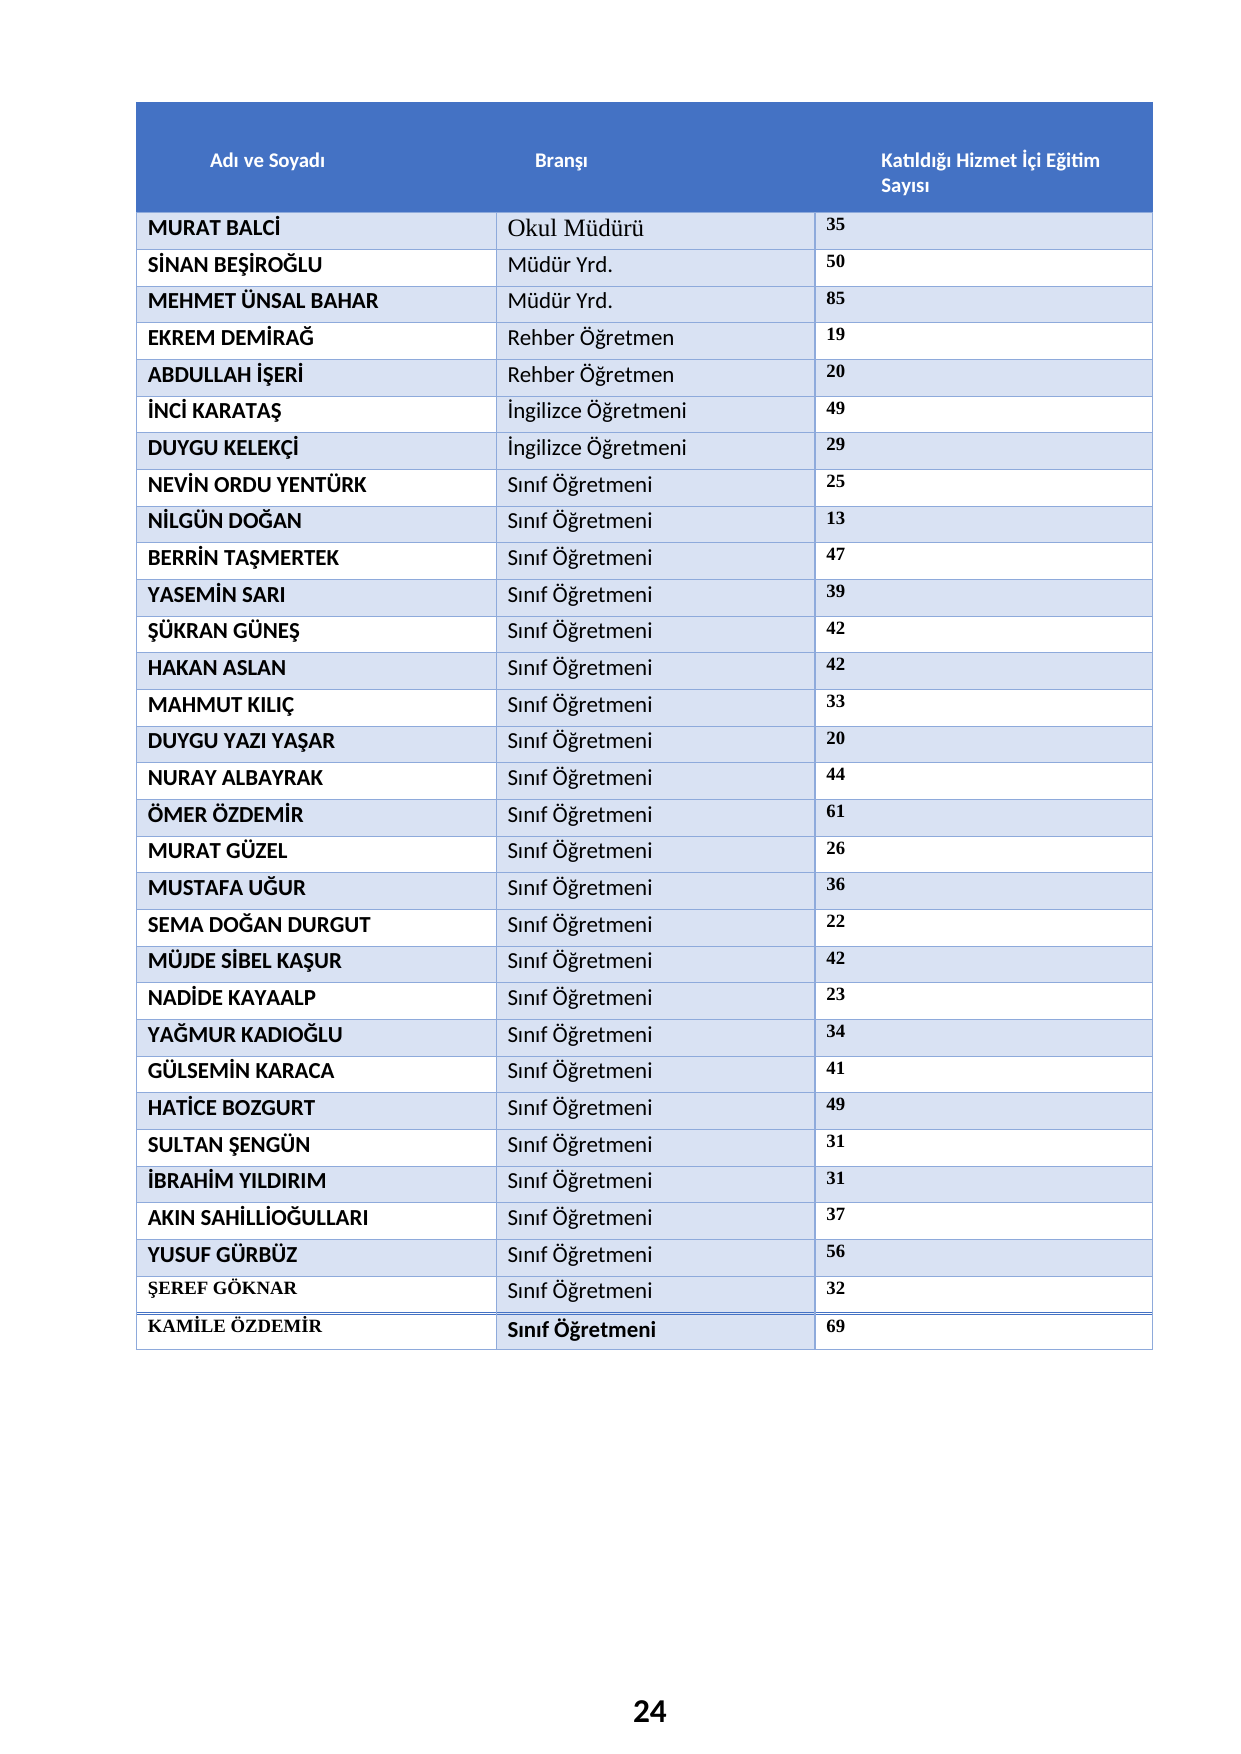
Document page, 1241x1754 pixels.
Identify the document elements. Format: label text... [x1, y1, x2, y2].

table_cell YASEMİN SARI [137, 580, 496, 616]
table_cell NURAY ALBAYRAK [137, 763, 496, 799]
table_cell Rehber Öğretmen [497, 360, 814, 396]
table_cell Sınıf Öğretmeni [497, 1130, 814, 1166]
table_cell 39 [816, 580, 1152, 616]
table_cell 20 [816, 727, 1152, 762]
table_cell 20 [816, 360, 1152, 396]
table_cell MAHMUT KILIÇ [137, 690, 496, 726]
table_cell İNCİ KARATAŞ [137, 397, 496, 432]
table_cell 36 [816, 873, 1152, 909]
table_cell 25 [816, 470, 1152, 506]
table_cell İngilizce Öğretmeni [497, 433, 814, 469]
table_cell Sınıf Öğretmeni [497, 910, 814, 946]
table_cell SEMA DOĞAN DURGUT [137, 910, 496, 946]
table_cell HAKAN ASLAN [137, 653, 496, 689]
table_cell ŞEREF GÖKNAR [137, 1277, 496, 1312]
table_cell NEVİN ORDU YENTÜRK [137, 470, 496, 506]
table_cell Sınıf Öğretmeni [497, 507, 814, 542]
table_cell YUSUF GÜRBÜZ [137, 1240, 496, 1276]
table_cell 42 [816, 653, 1152, 689]
table_cell NİLGÜN DOĞAN [137, 507, 496, 542]
table_cell 26 [816, 837, 1152, 872]
table_cell ÖMER ÖZDEMİR [137, 800, 496, 836]
table_cell 32 [816, 1277, 1152, 1312]
table_cell İngilizce Öğretmeni [497, 397, 814, 432]
table_cell Sınıf Öğretmeni [497, 1020, 814, 1056]
table_cell Sınıf Öğretmeni [497, 837, 814, 872]
table_cell 49 [816, 397, 1152, 432]
table_cell 42 [816, 947, 1152, 982]
table_cell Sınıf Öğretmeni [497, 1057, 814, 1092]
table_cell 56 [816, 1240, 1152, 1276]
table_cell İBRAHİM YILDIRIM [137, 1167, 496, 1202]
table_cell 44 [816, 763, 1152, 799]
table_cell Sınıf Öğretmeni [497, 1315, 814, 1349]
table_cell MUSTAFA UĞUR [137, 873, 496, 909]
table_cell 19 [816, 323, 1152, 359]
table_cell DUYGU KELEKÇİ [137, 433, 496, 469]
table_cell MEHMET ÜNSAL BAHAR [137, 287, 496, 322]
table_cell 41 [816, 1057, 1152, 1092]
table_cell NADİDE KAYAALP [137, 983, 496, 1019]
table_cell 34 [816, 1020, 1152, 1056]
table_cell Okul Müdürü [497, 213, 814, 249]
table_cell BERRİN TAŞMERTEK [137, 543, 496, 579]
table_cell 13 [816, 507, 1152, 542]
table_cell 50 [816, 250, 1152, 286]
table_header Adı ve Soyadı [137, 103, 496, 212]
table_cell Sınıf Öğretmeni [497, 543, 814, 579]
table_cell SULTAN ŞENGÜN [137, 1130, 496, 1166]
table_cell Sınıf Öğretmeni [497, 873, 814, 909]
table_cell MURAT GÜZEL [137, 837, 496, 872]
table_cell YAĞMUR KADIOĞLU [137, 1020, 496, 1056]
table_cell Sınıf Öğretmeni [497, 727, 814, 762]
table_cell Sınıf Öğretmeni [497, 1093, 814, 1129]
table_header Katıldığı Hizmet İçi Eğitim Sayısı [816, 103, 1152, 212]
table_cell Sınıf Öğretmeni [497, 617, 814, 652]
table_cell Sınıf Öğretmeni [497, 580, 814, 616]
table_cell MURAT BALCİ [137, 213, 496, 249]
table_cell MÜJDE SİBEL KAŞUR [137, 947, 496, 982]
table_cell 42 [816, 617, 1152, 652]
table_cell 69 [816, 1315, 1152, 1349]
table_cell Sınıf Öğretmeni [497, 763, 814, 799]
table_cell ABDULLAH İŞERİ [137, 360, 496, 396]
table_cell Sınıf Öğretmeni [497, 1277, 814, 1312]
table_cell Sınıf Öğretmeni [497, 800, 814, 836]
table_cell 33 [816, 690, 1152, 726]
table_cell KAMİLE ÖZDEMİR [137, 1315, 496, 1349]
table_cell 35 [816, 213, 1152, 249]
table_cell Sınıf Öğretmeni [497, 470, 814, 506]
table_cell SİNAN BEŞİROĞLU [137, 250, 496, 286]
table_cell 47 [816, 543, 1152, 579]
table_cell 23 [816, 983, 1152, 1019]
table_cell 22 [816, 910, 1152, 946]
table_cell 31 [816, 1167, 1152, 1202]
table_cell Sınıf Öğretmeni [497, 690, 814, 726]
table_cell Sınıf Öğretmeni [497, 1167, 814, 1202]
table_cell 49 [816, 1093, 1152, 1129]
table_cell Müdür Yrd. [497, 287, 814, 322]
table_cell Rehber Öğretmen [497, 323, 814, 359]
table_cell Sınıf Öğretmeni [497, 1203, 814, 1239]
table_cell Sınıf Öğretmeni [497, 947, 814, 982]
table_cell HATİCE BOZGURT [137, 1093, 496, 1129]
table_cell GÜLSEMİN KARACA [137, 1057, 496, 1092]
table_cell 85 [816, 287, 1152, 322]
table_cell Sınıf Öğretmeni [497, 653, 814, 689]
table_cell Sınıf Öğretmeni [497, 983, 814, 1019]
table_cell 37 [816, 1203, 1152, 1239]
table_cell 61 [816, 800, 1152, 836]
table_cell EKREM DEMİRAĞ [137, 323, 496, 359]
table_cell 29 [816, 433, 1152, 469]
table_cell Sınıf Öğretmeni [497, 1240, 814, 1276]
table_cell AKIN SAHİLLİOĞULLARI [137, 1203, 496, 1239]
table_cell 31 [816, 1130, 1152, 1166]
table_header Branşı [497, 103, 814, 212]
table_cell DUYGU YAZI YAŞAR [137, 727, 496, 762]
table_cell Müdür Yrd. [497, 250, 814, 286]
table_cell ŞÜKRAN GÜNEŞ [137, 617, 496, 652]
